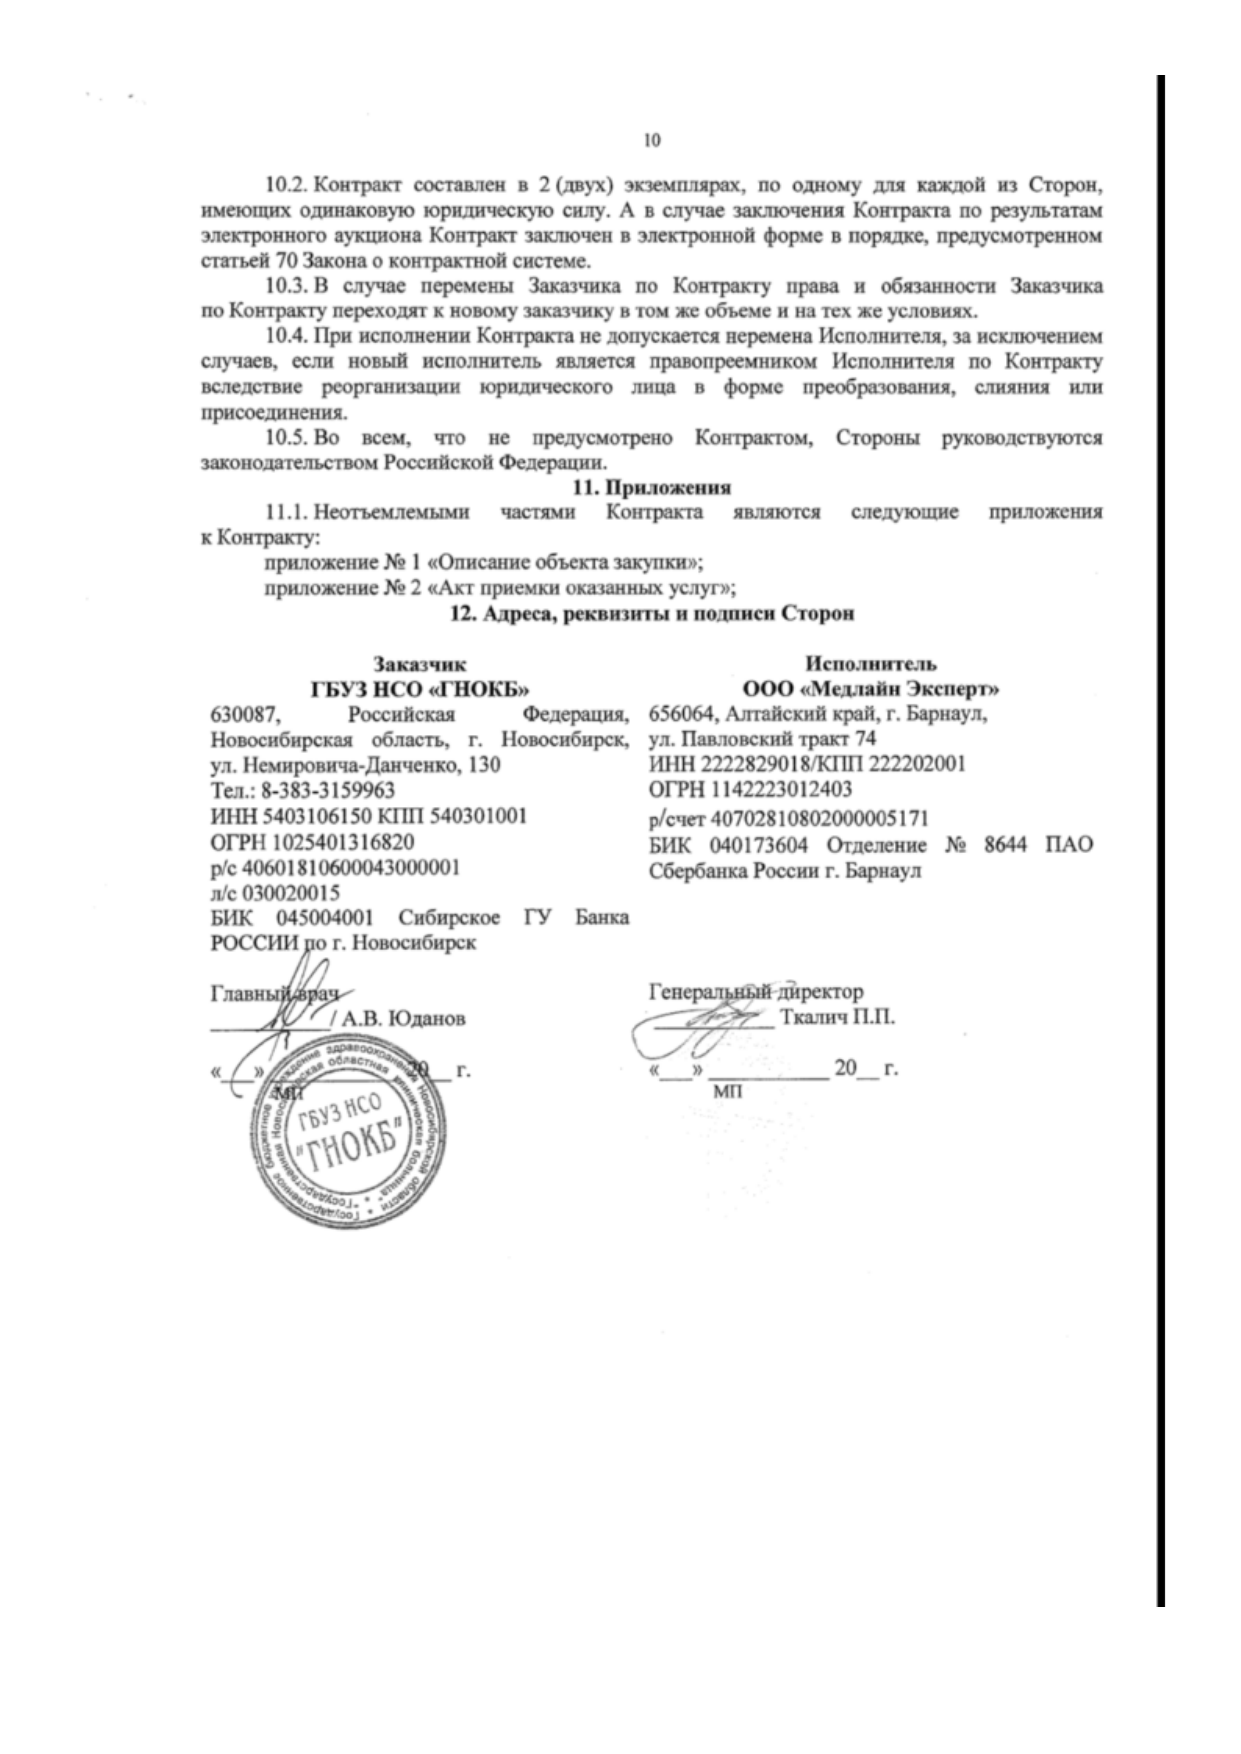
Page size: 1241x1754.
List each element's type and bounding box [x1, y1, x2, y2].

picture [75, 75, 1166, 1607]
